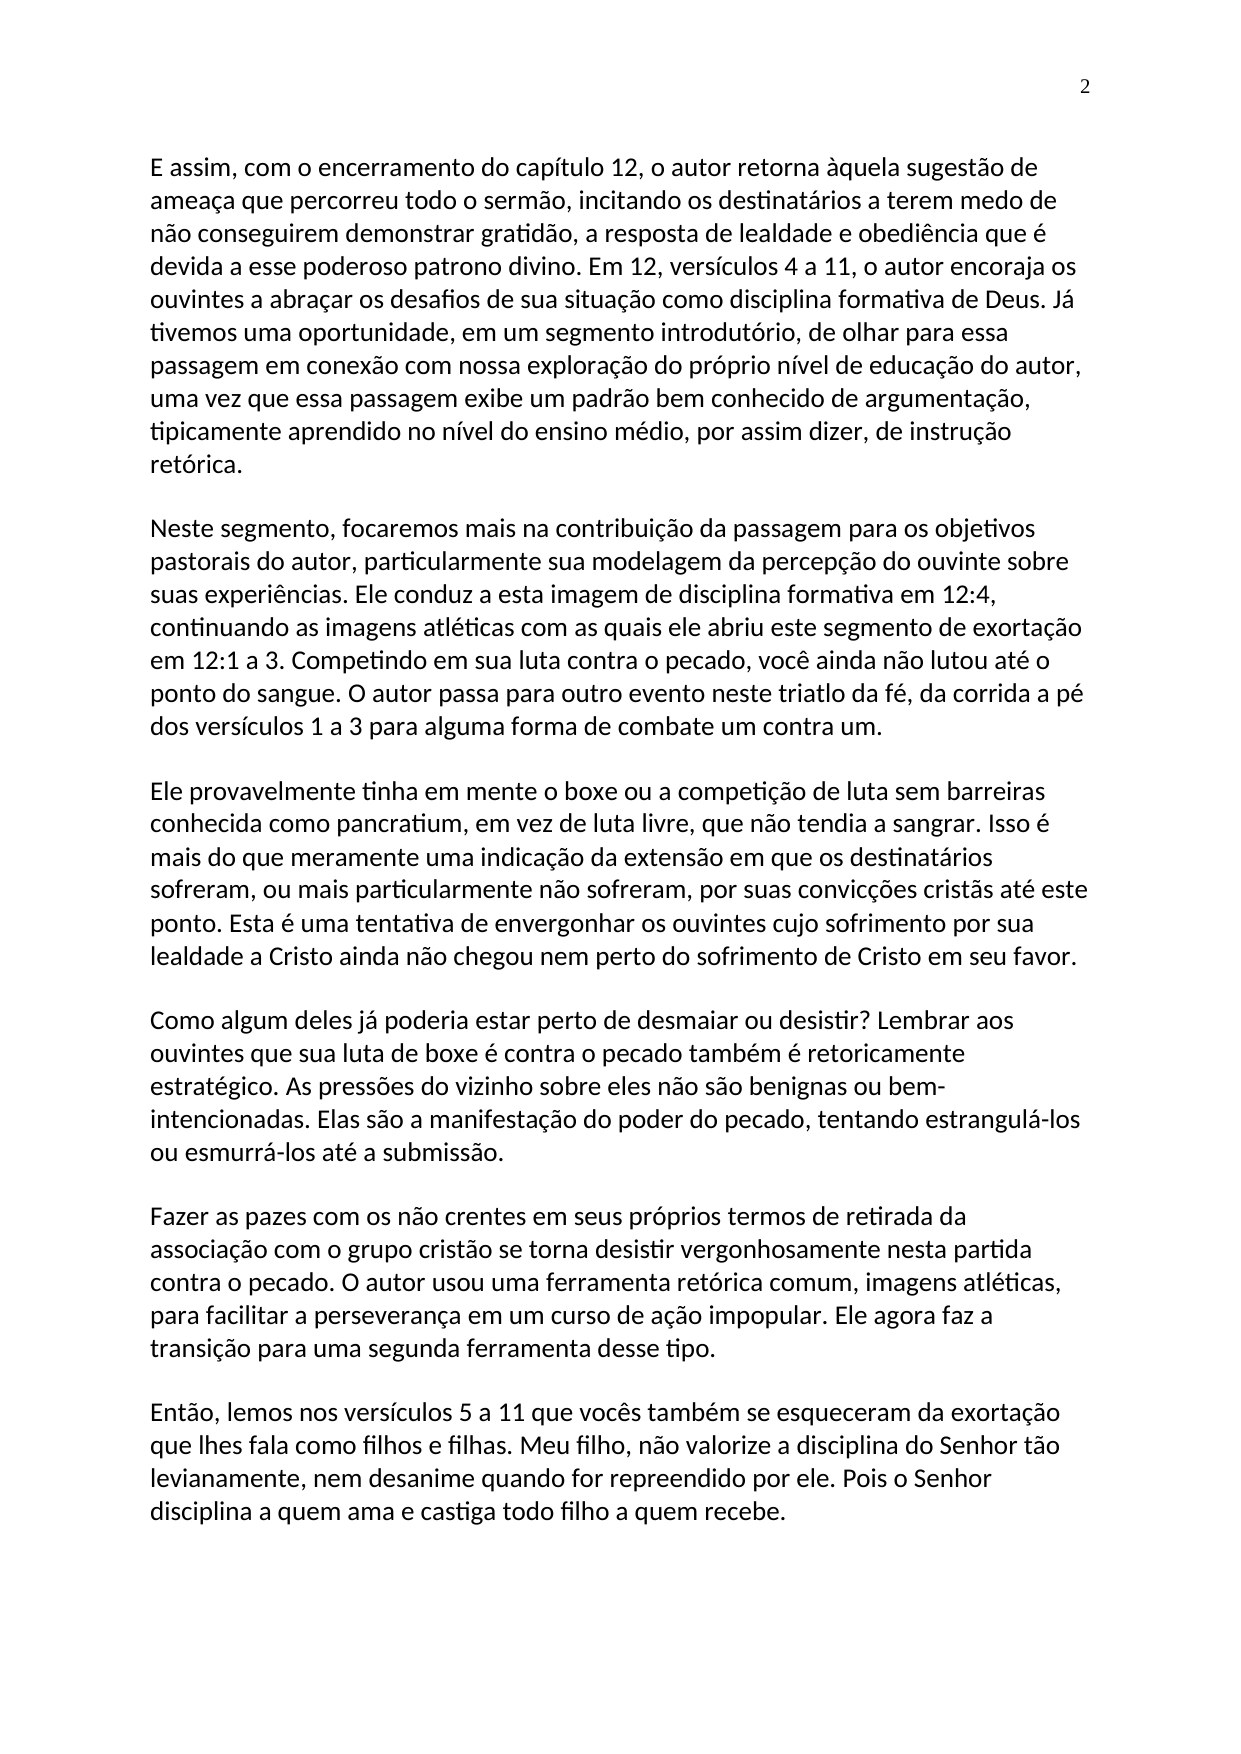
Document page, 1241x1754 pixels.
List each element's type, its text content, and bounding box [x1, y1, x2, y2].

text Neste segmento, focaremos mais na contribuição da passagem para os objetivos pastorais do autor, particularmente sua modelagem da percepção do ouvinte sobre suas experiências. Ele conduz a esta imagem de disciplina formativa em 12:4, continuando as imagens atléticas com as quais ele abriu este segmento de exortação em 12:1 a 3. Competindo em sua luta contra o pecado, você ainda não lutou até o ponto do sangue. O autor passa para outro evento neste triatlo da fé, da corrida a pé dos versículos 1 a 3 para alguma forma de combate um contra um. [150, 511, 1090, 742]
text Como algum deles já poderia estar perto de desmaiar ou desistir? Lembrar aos ouvintes que sua luta de boxe é contra o pecado também é retoricamente estratégico. As pressões do vizinho sobre eles não são benignas ou bem-intencionadas. Elas são a manifestação do poder do pecado, tentando estrangulá-los ou esmurrá-los até a submissão. [150, 1003, 1090, 1168]
text E assim, com o encerramento do capítulo 12, o autor retorna àquela sugestão de ameaça que percorreu todo o sermão, incitando os destinatários a terem medo de não conseguirem demonstrar gratidão, a resposta de lealdade e obediência que é devida a esse poderoso patrono divino. Em 12, versículos 4 a 11, o autor encoraja os ouvintes a abraçar os desafios de sua situação como disciplina formativa de Deus. Já tivemos uma oportunidade, em um segmento introdutório, de olhar para essa passagem em conexão com nossa exploração do próprio nível de educação do autor, uma vez que essa passagem exibe um padrão bem conhecido de argumentação, tipicamente aprendido no nível do ensino médio, por assim dizer, de instrução retórica. [150, 150, 1090, 480]
text Então, lemos nos versículos 5 a 11 que vocês também se esqueceram da exortação que lhes fala como filhos e filhas. Meu filho, não valorize a disciplina do Senhor tão levianamente, nem desanime quando for repreendido por ele. Pois o Senhor disciplina a quem ama e castiga todo filho a quem recebe. [150, 1395, 1090, 1527]
text Fazer as pazes com os não crentes em seus próprios termos de retirada da associação com o grupo cristão se torna desistir vergonhosamente nesta partida contra o pecado. O autor usou uma ferramenta retórica comum, imagens atléticas, para facilitar a perseverança em um curso de ação impopular. Ele agora faz a transição para uma segunda ferramenta desse tipo. [150, 1199, 1090, 1364]
text Ele provavelmente tinha em mente o boxe ou a competição de luta sem barreiras conhecida como pancratium, em vez de luta livre, que não tendia a sangrar. Isso é mais do que meramente uma indicação da extensão em que os destinatários sofreram, ou mais particularmente não sofreram, por suas convicções cristãs até este ponto. Esta é uma tentativa de envergonhar os ouvintes cujo sofrimento por sua lealdade a Cristo ainda não chegou nem perto do sofrimento de Cristo em seu favor. [150, 774, 1090, 972]
